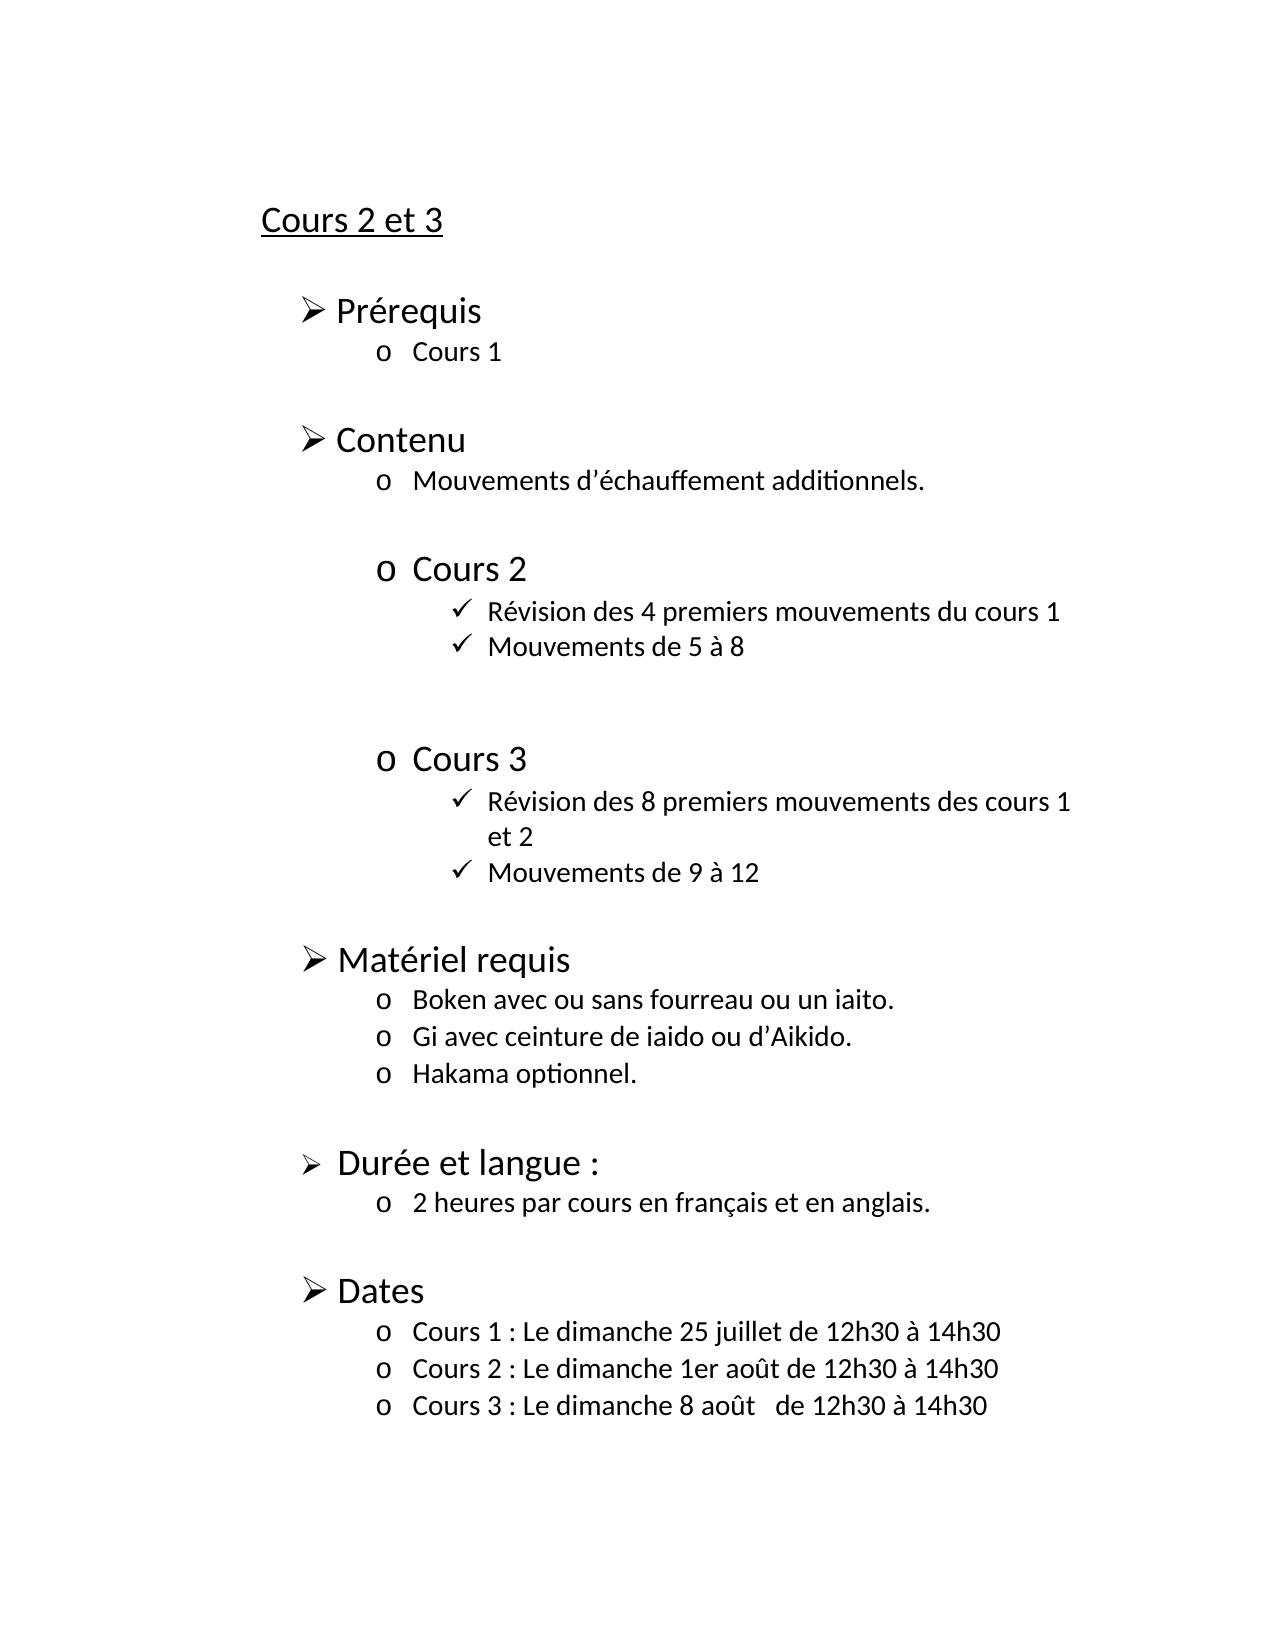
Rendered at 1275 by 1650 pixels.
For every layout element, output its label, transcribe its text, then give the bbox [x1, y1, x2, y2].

list Cours 3 [375, 735, 1087, 783]
list Contenu [299, 416, 1087, 462]
list Cours 2 [375, 545, 1087, 593]
list Cours 2 : Le dimanche 1er août de 12h30 à 14h30 [375, 1350, 1087, 1387]
text Cours 2 et 3 [187, 196, 1087, 242]
list Révision des 8 premiers mouvements des cours 1 et 2 [450, 783, 1087, 854]
list Durée et langue : [300, 1138, 1087, 1184]
list Révision des 4 premiers mouvements du cours 1 [450, 593, 1087, 628]
list Mouvements d’échauffement additionnels. [375, 462, 1087, 499]
list Mouvements de 9 à 12 [450, 854, 1087, 890]
list Cours 1 [375, 333, 1087, 370]
list Matériel requis [300, 936, 1087, 981]
list 2 heures par cours en français et en anglais. [375, 1184, 1087, 1221]
list Mouvements de 5 à 8 [450, 628, 1087, 664]
list Dates [300, 1267, 1087, 1313]
list Gi avec ceinture de iaido ou d’Aikido. [375, 1018, 1087, 1056]
list Boken avec ou sans fourreau ou un iaito. [375, 981, 1087, 1018]
list Cours 1 : Le dimanche 25 juillet de 12h30 à 14h30 [375, 1313, 1087, 1350]
list Hakama optionnel. [375, 1056, 1087, 1093]
list Cours 3 : Le dimanche 8 août de 12h30 à 14h30 [375, 1387, 1087, 1424]
list Prérequis [299, 287, 1087, 333]
